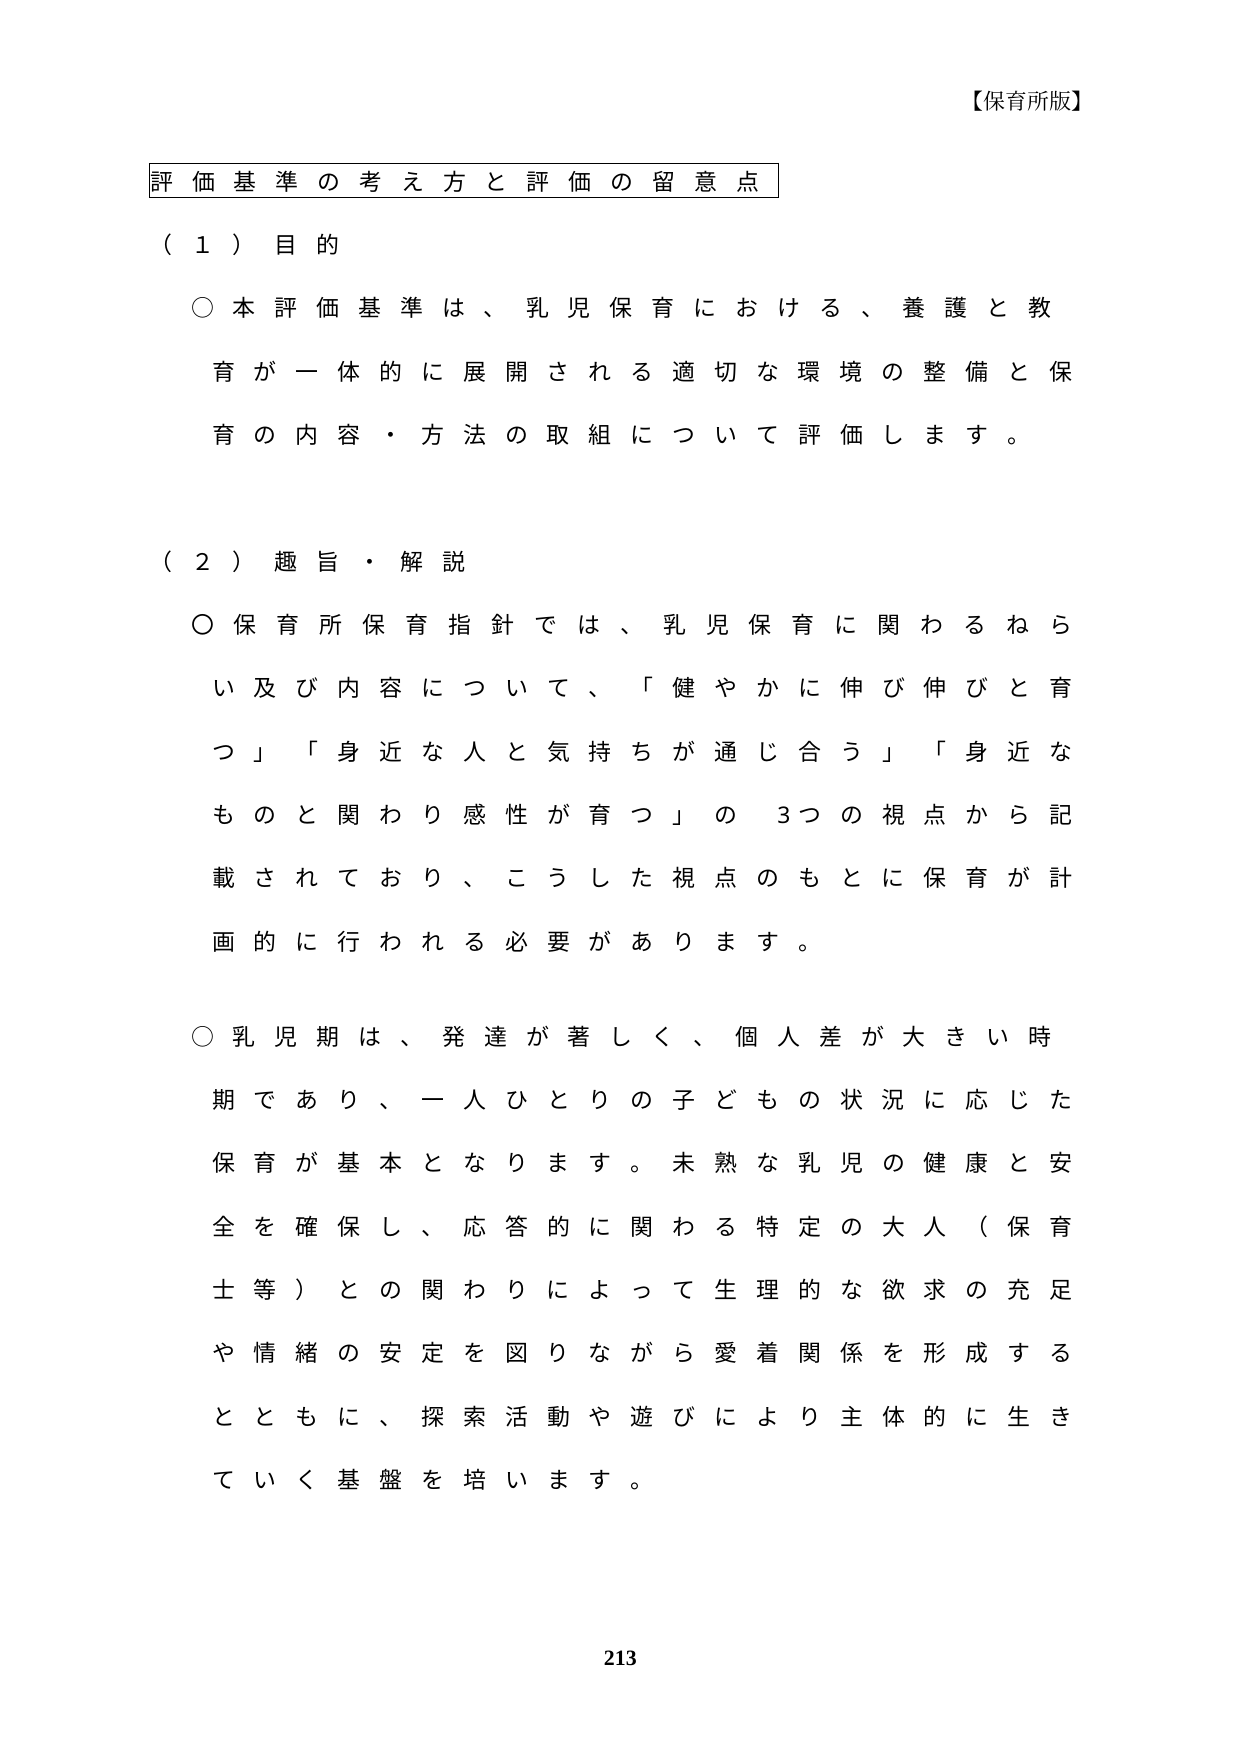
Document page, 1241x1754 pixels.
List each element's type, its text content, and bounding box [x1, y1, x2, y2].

text ○乳児期は、発達が著しく、個人差が大きい時期であり、一人ひとりの子どもの状況に応じた保育が基本となります。未熟な乳児の健康と安全を確保し、応答的に関わる特定の大人（保育士等）との関わりによって生理的な欲求の充足や情緒の安定を図りながら愛着関係を形成するとともに、探索活動や遊びにより主体的に生きていく基盤を培います。 [149, 1004, 1091, 1510]
text ○本評価基準は、乳児保育における、養護と教育が一体的に展開される適切な環境の整備と保育の内容・方法の取組について評価します。 [149, 275, 1091, 465]
text 〇保育所保育指針では、乳児保育に関わるねらい及び内容について、「健やかに伸び伸びと育つ」「身近な人と気持ちが通じ合う」「身近なものと関わり感性が育つ」の 3つの視点から記載されており、こうした視点のもとに保育が計画的に行われる必要があります。 [170, 592, 1091, 972]
text （１）目的 [149, 212, 1091, 275]
text （２）趣旨・解説 [149, 529, 1091, 592]
text 評価基準の考え方と評価の留意点 [149, 149, 1091, 212]
